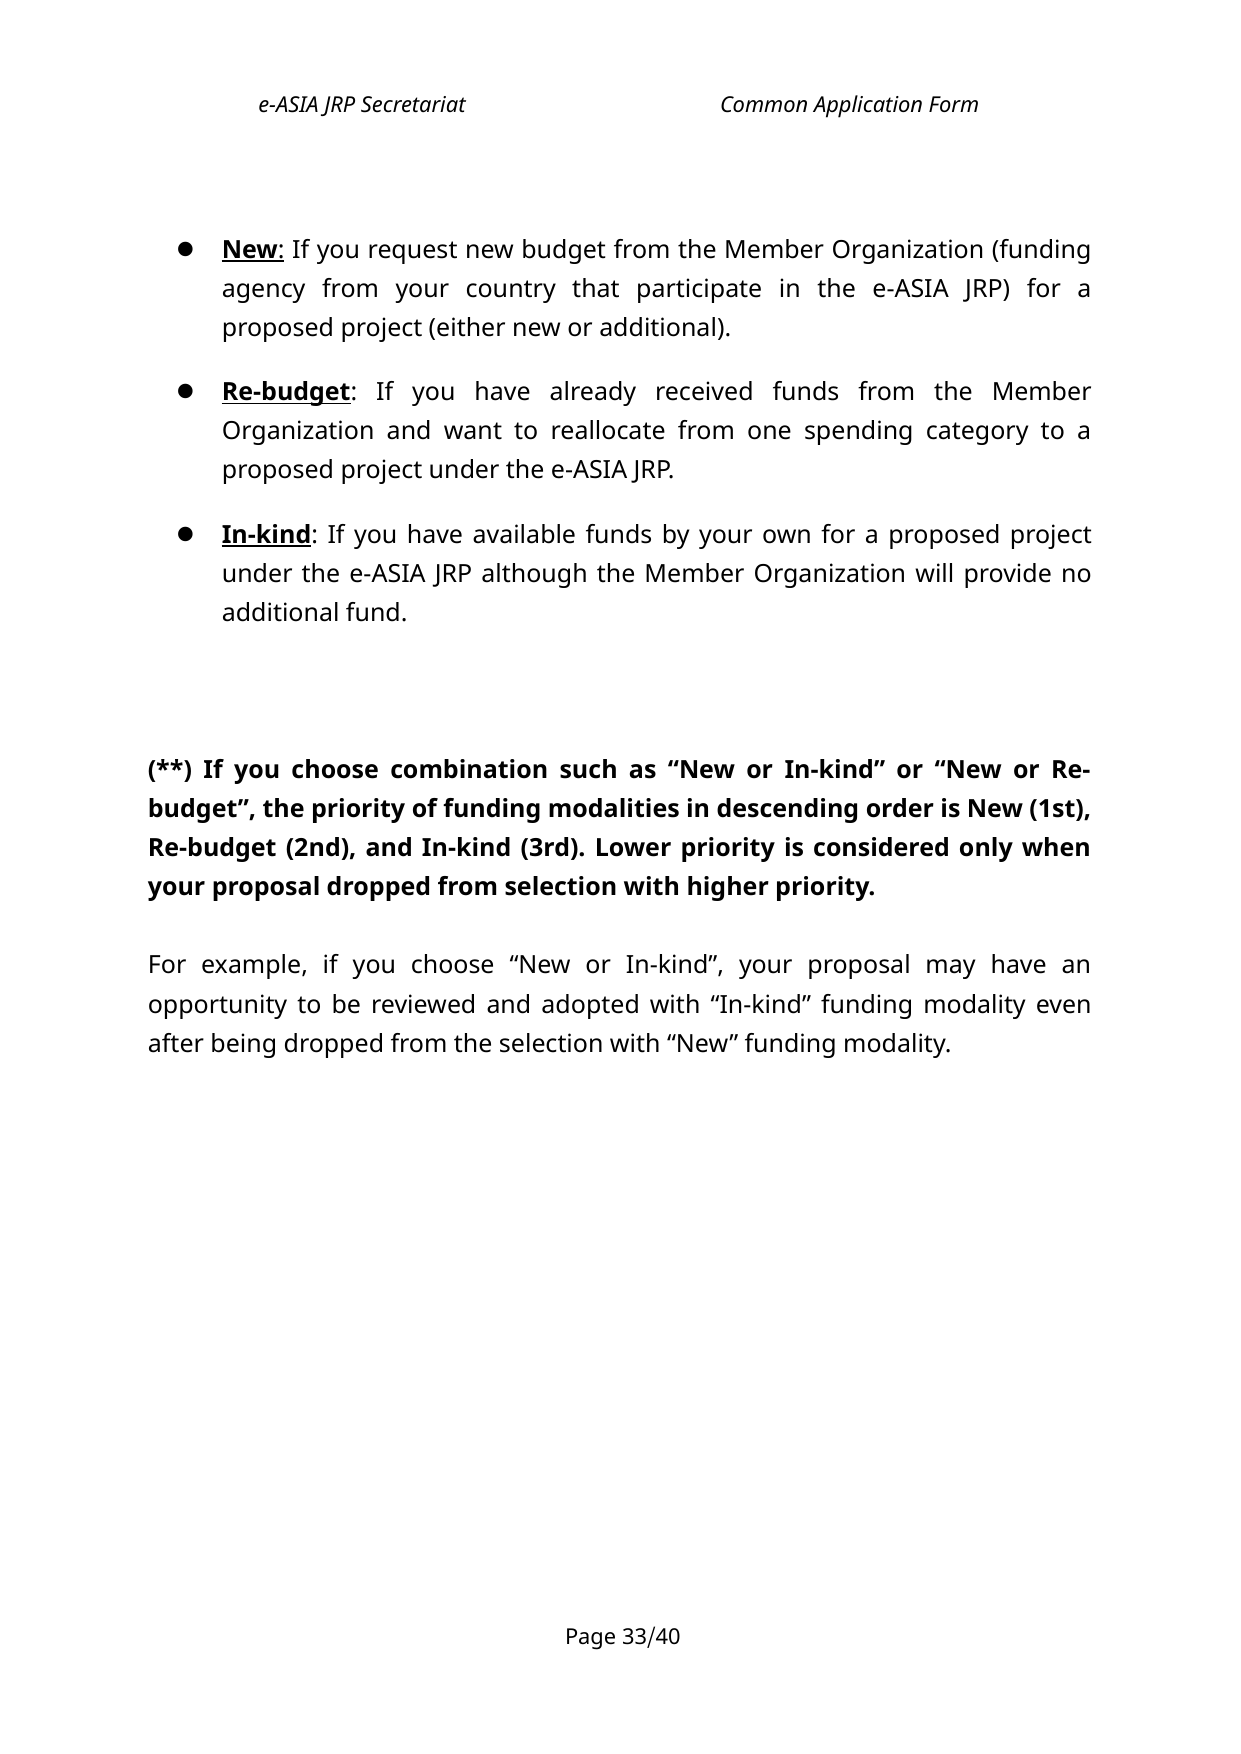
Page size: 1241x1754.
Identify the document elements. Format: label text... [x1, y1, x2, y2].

list New: If you request new budget from the Member Organization (funding agency from your country that participate in the e-ASIA JRP) for a proposed project (either new or additional). [176, 231, 1092, 344]
text For example, if you choose “New or In-kind”, your proposal may have an opportunity to be reviewed and adopted with “In-kind” funding modality even after being dropped from the selection with “New” funding modality. [148, 947, 1092, 1059]
list Re-budget: If you have already received funds from the Member Organization and want to reallocate from one spending category to a proposed project under the e-ASIA JRP. [176, 374, 1092, 486]
text (**) If you choose combination such as “New or In-kind” or “New or Re-budget”, the priority of funding modalities in descending order is New (1st), Re-budget (2nd), and In-kind (3rd). Lower priority is considered only when your proposal dropped from selection with higher priority. [148, 751, 1092, 903]
list In-kind: If you have available funds by your own for a proposed project under the e-ASIA JRP although the Member Organization will provide no additional fund. [176, 516, 1092, 629]
